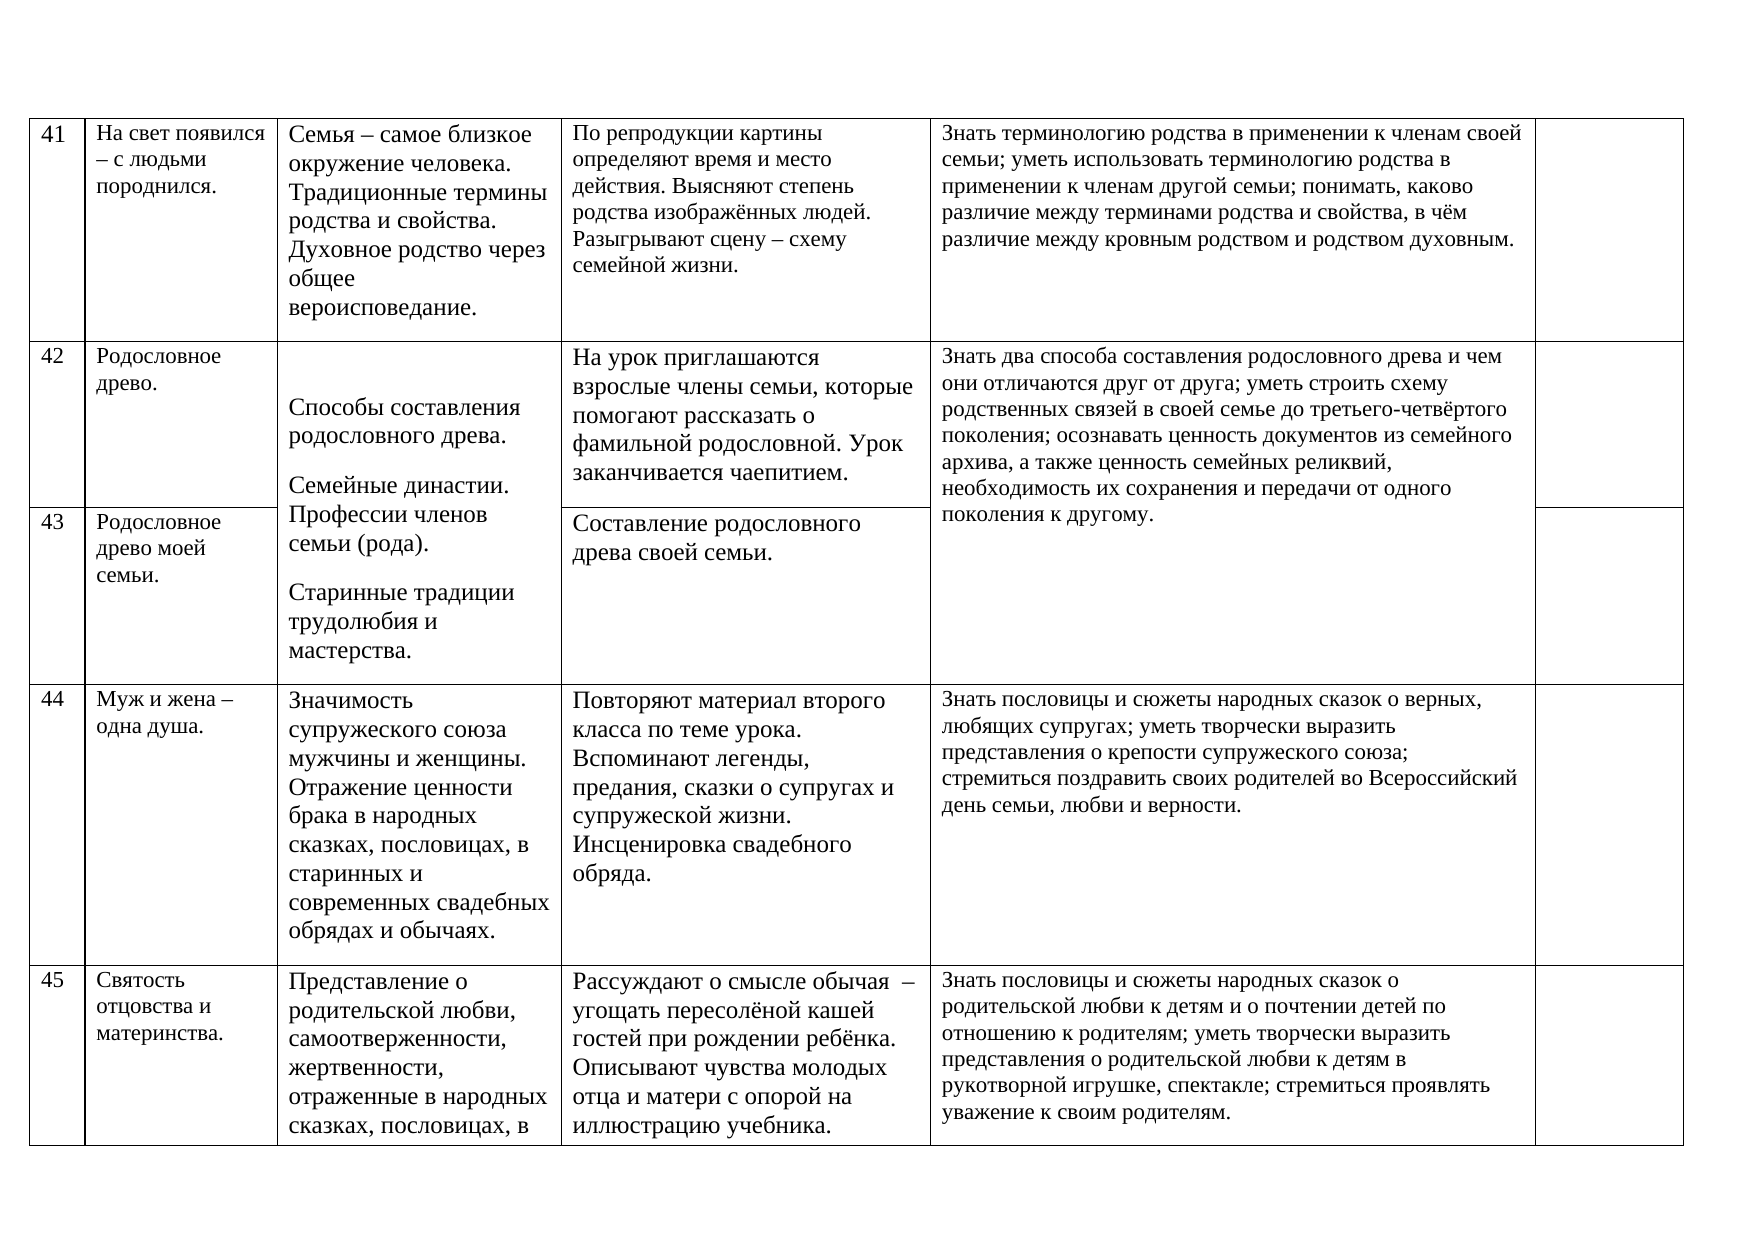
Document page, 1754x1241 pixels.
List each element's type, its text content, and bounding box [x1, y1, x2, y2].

table_cell [1536, 966, 1683, 1145]
table_cell 45 [30, 966, 84, 1145]
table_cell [562, 966, 930, 1145]
table_cell Знать два способа составления родословного древа и чем они отличаются друг от друга; уметь строить схему родственных связей в своей семье до третьего-четвёртого поколения; осознавать ценность документов из семейного архива, а также ценность семейных реликвий, необходимость их сохранения и передачи от одного поколения к другому. [931, 342, 1535, 684]
table_cell 41 [30, 119, 84, 341]
table_cell 42 [30, 342, 84, 507]
table_cell Значимость супружеского союза мужчины и женщины. Отражение ценности брака в народных сказках, пословицах, в старинных и современных свадебных обрядах и обычаях. [278, 685, 561, 965]
table_cell [1536, 508, 1683, 684]
table_cell Семья – самое близкое окружение человека. Традиционные термины родства и свойства. Духовное родство через общее вероисповедание. [278, 119, 561, 341]
table_cell Способы составления родословного древа. Семейные династии. Профессии членов семьи (рода). Старинные традиции трудолюбия и мастерства. [278, 342, 561, 684]
table_cell 43 [30, 508, 84, 684]
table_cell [931, 966, 1535, 1145]
table_cell По репродукции картины определяют время и место действия. Выясняют степень родства изображённых людей. Разыгрывают сцену – схему семейной жизни. [562, 119, 930, 341]
table_cell Знать терминологию родства в применении к членам своей семьи; уметь использовать терминологию родства в применении к членам другой семьи; понимать, каково различие между терминами родства и свойства, в чём различие между кровным родством и родством духовным. [931, 119, 1535, 341]
table_cell Повторяют материал второго класса по теме урока. Вспоминают легенды, предания, сказки о супругах и супружеской жизни. Инсценировка свадебного обряда. [562, 685, 930, 965]
table_cell Родословное древо моей семьи. [86, 508, 277, 684]
table_cell На свет появился – с людьми породнился. [86, 119, 277, 341]
table_cell Знать пословицы и сюжеты народных сказок о верных, любящих супругах; уметь творчески выразить представления о крепости супружеского союза; стремиться поздравить своих родителей во Всероссийский день семьи, любви и верности. [931, 685, 1535, 965]
table_cell Составление родословного древа своей семьи. [562, 508, 930, 684]
table_cell [1536, 685, 1683, 965]
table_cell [86, 966, 277, 1145]
table_cell [1536, 119, 1683, 341]
table_cell 44 [30, 685, 84, 965]
table_cell На урок приглашаются взрослые члены семьи, которые помогают рассказать о фамильной родословной. Урок заканчивается чаепитием. [562, 342, 930, 507]
table_cell Муж и жена – одна душа. [86, 685, 277, 965]
table_cell Родословное древо. [86, 342, 277, 507]
table_cell [1536, 342, 1683, 507]
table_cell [278, 966, 561, 1145]
